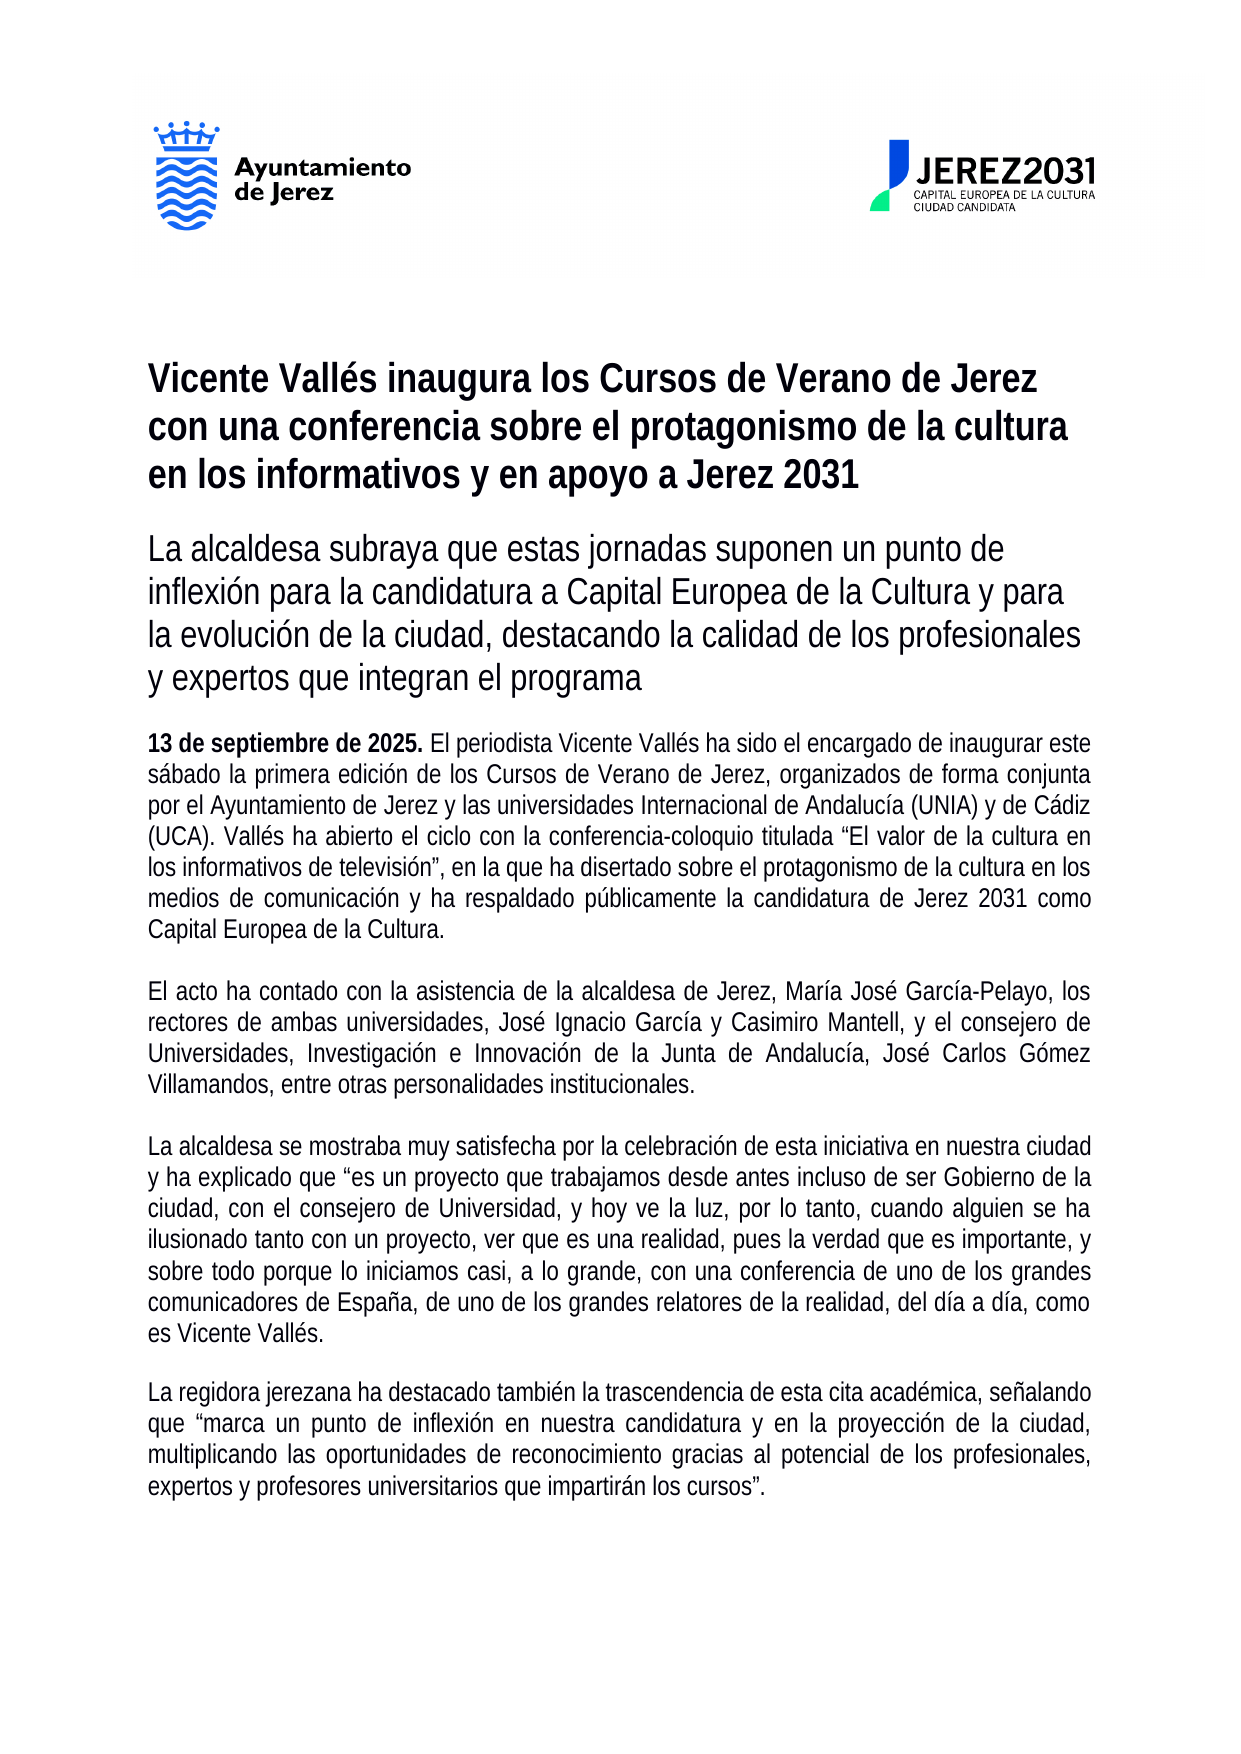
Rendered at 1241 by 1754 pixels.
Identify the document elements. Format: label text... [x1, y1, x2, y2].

text El acto ha contado con la asistencia de la alcaldesa de Jerez, María José García-Pelayo, los rectores de ambas universidades, José Ignacio García y Casimiro Mantell, y el consejero de Universidades, Investigación e Innovación de la Junta de Andalucía, José Carlos Gómez Villamandos, entre otras personalidades institucionales. [148, 975, 1092, 1099]
text La alcaldesa subraya que estas jornadas suponen un punto de inflexión para la candidatura a Capital Europea de la Cultura y para la evolución de la ciudad, destacando la calidad de los profesionales y expertos que integran el programa [148, 526, 1092, 698]
text 13 de septiembre de 2025. El periodista Vicente Vallés ha sido el encargado de inaugurar este sábado la primera edición de los Cursos de Verano de Jerez, organizados de forma conjunta por el Ayuntamiento de Jerez y las universidades Internacional de Andalucía (UNIA) y de Cádiz (UCA). Vallés ha abierto el ciclo con la conferencia-coloquio titulada “El valor de la cultura en los informativos de televisión”, en la que ha disertado sobre el protagonismo de la cultura en los medios de comunicación y ha respaldado públicamente la candidatura de Jerez 2031 como Capital Europea de la Cultura. [148, 727, 1092, 944]
picture [132, 73, 1205, 278]
text La alcaldesa se mostraba muy satisfecha por la celebración de esta iniciativa en nuestra ciudad y ha explicado que “es un proyecto que trabajamos desde antes incluso de ser Gobierno de la ciudad, con el consejero de Universidad, y hoy ve la luz, por lo tanto, cuando alguien se ha ilusionado tanto con un proyecto, ver que es una realidad, pues la verdad que es importante, y sobre todo porque lo iniciamos casi, a lo grande, con una conferencia de uno de los grandes comunicadores de España, de uno de los grandes relatores de la realidad, del día a día, como es Vicente Vallés. [148, 1130, 1092, 1348]
text La regidora jerezana ha destacado también la trascendencia de esta cita académica, señalando que “marca un punto de inflexión en nuestra candidatura y en la proyección de la ciudad, multiplicando las oportunidades de reconocimiento gracias al potencial de los profesionales, expertos y profesores universitarios que impartirán los cursos”. [148, 1376, 1092, 1501]
text Vicente Vallés inaugura los Cursos de Verano de Jerez con una conferencia sobre el protagonismo de la cultura en los informativos y en apoyo a Jerez 2031 [148, 354, 1092, 497]
